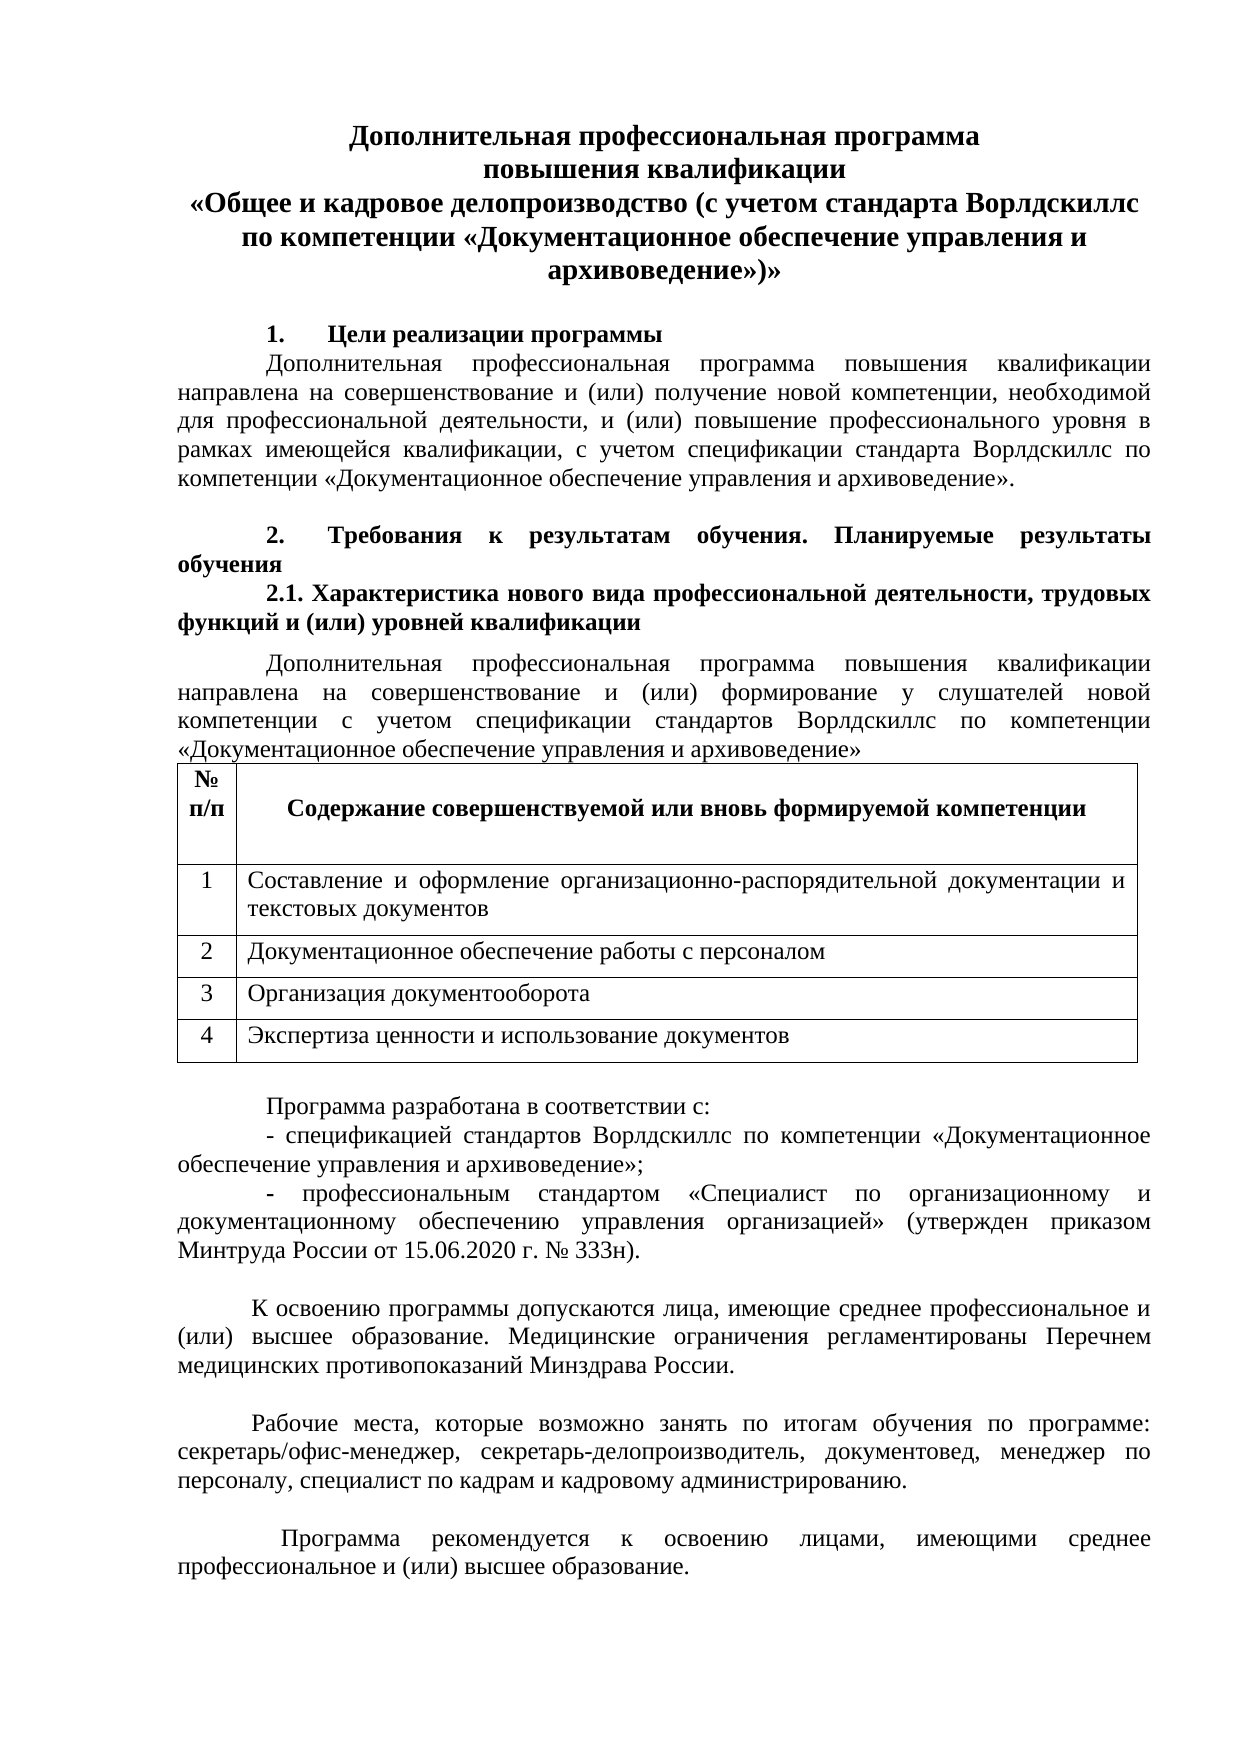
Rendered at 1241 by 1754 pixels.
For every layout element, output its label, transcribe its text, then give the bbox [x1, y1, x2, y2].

table_header № п/п [178, 764, 236, 864]
table_cell Составление и оформление организационно-распорядительной документации и текстовых документов [237, 865, 1137, 935]
table_cell 1 [178, 865, 236, 935]
text Дополнительная профессиональная программа повышения квалификации направлена на совершенствование и (или) формирование у слушателей новой компетенции с учетом спецификации стандартов Ворлдскиллс по компетенции «Документационное обеспечение управления и архивоведение» [177, 648, 1152, 763]
table_cell Документационное обеспечение работы с персоналом [237, 936, 1137, 977]
table_cell Организация документооборота [237, 978, 1137, 1019]
text Рабочие места, которые возможно занять по итогам обучения по программе: секретарь/офис-менеджер, секретарь-делопроизводитель, документовед, менеджер по персоналу, специалист по кадрам и кадровому администрированию. [177, 1408, 1152, 1494]
text Дополнительная профессиональная программа повышения квалификации направлена на совершенствование и (или) получение новой компетенции, необходимой для профессиональной деятельности, и (или) повышение профессионального уровня в рамках имеющейся квалификации, с учетом спецификации стандарта Ворлдскиллс по компетенции «Документационное обеспечение управления и архивоведение». [177, 348, 1152, 492]
list Цели реализации программы [177, 319, 1152, 348]
table_cell 4 [178, 1020, 236, 1062]
text Программа рекомендуется к освоению лицами, имеющими среднее профессиональное и (или) высшее образование. [177, 1523, 1152, 1580]
list Требования к результатам обучения. Планируемые результаты обучения [177, 521, 1152, 578]
table_header Содержание совершенствуемой или вновь формируемой компетенции [237, 764, 1137, 864]
text «Общее и кадровое делопроизводство (с учетом стандарта Ворлдскиллс по компетенции «Документационное обеспечение управления и архивоведение»)» [177, 185, 1152, 286]
table_cell 3 [178, 978, 236, 1019]
table_cell 2 [178, 936, 236, 977]
text - профессиональным стандартом «Специалист по организационному и документационному обеспечению управления организацией» (утвержден приказом Минтруда России от 15.06.2020 г. № 333н). [177, 1178, 1152, 1264]
text Программа разработана в соответствии с: [177, 1091, 1152, 1120]
text повышения квалификации [177, 152, 1152, 185]
table_cell Экспертиза ценности и использование документов [237, 1020, 1137, 1062]
text - спецификацией стандартов Ворлдскиллс по компетенции «Документационное обеспечение управления и архивоведение»; [177, 1120, 1152, 1178]
text 2.1. Характеристика нового вида профессиональной деятельности, трудовых функций и (или) уровней квалификации [177, 578, 1152, 636]
text К освоению программы допускаются лица, имеющие среднее профессиональное и (или) высшее образование. Медицинские ограничения регламентированы Перечнем медицинских противопоказаний Минздрава России. [177, 1293, 1152, 1379]
text Дополнительная профессиональная программа [177, 118, 1152, 152]
